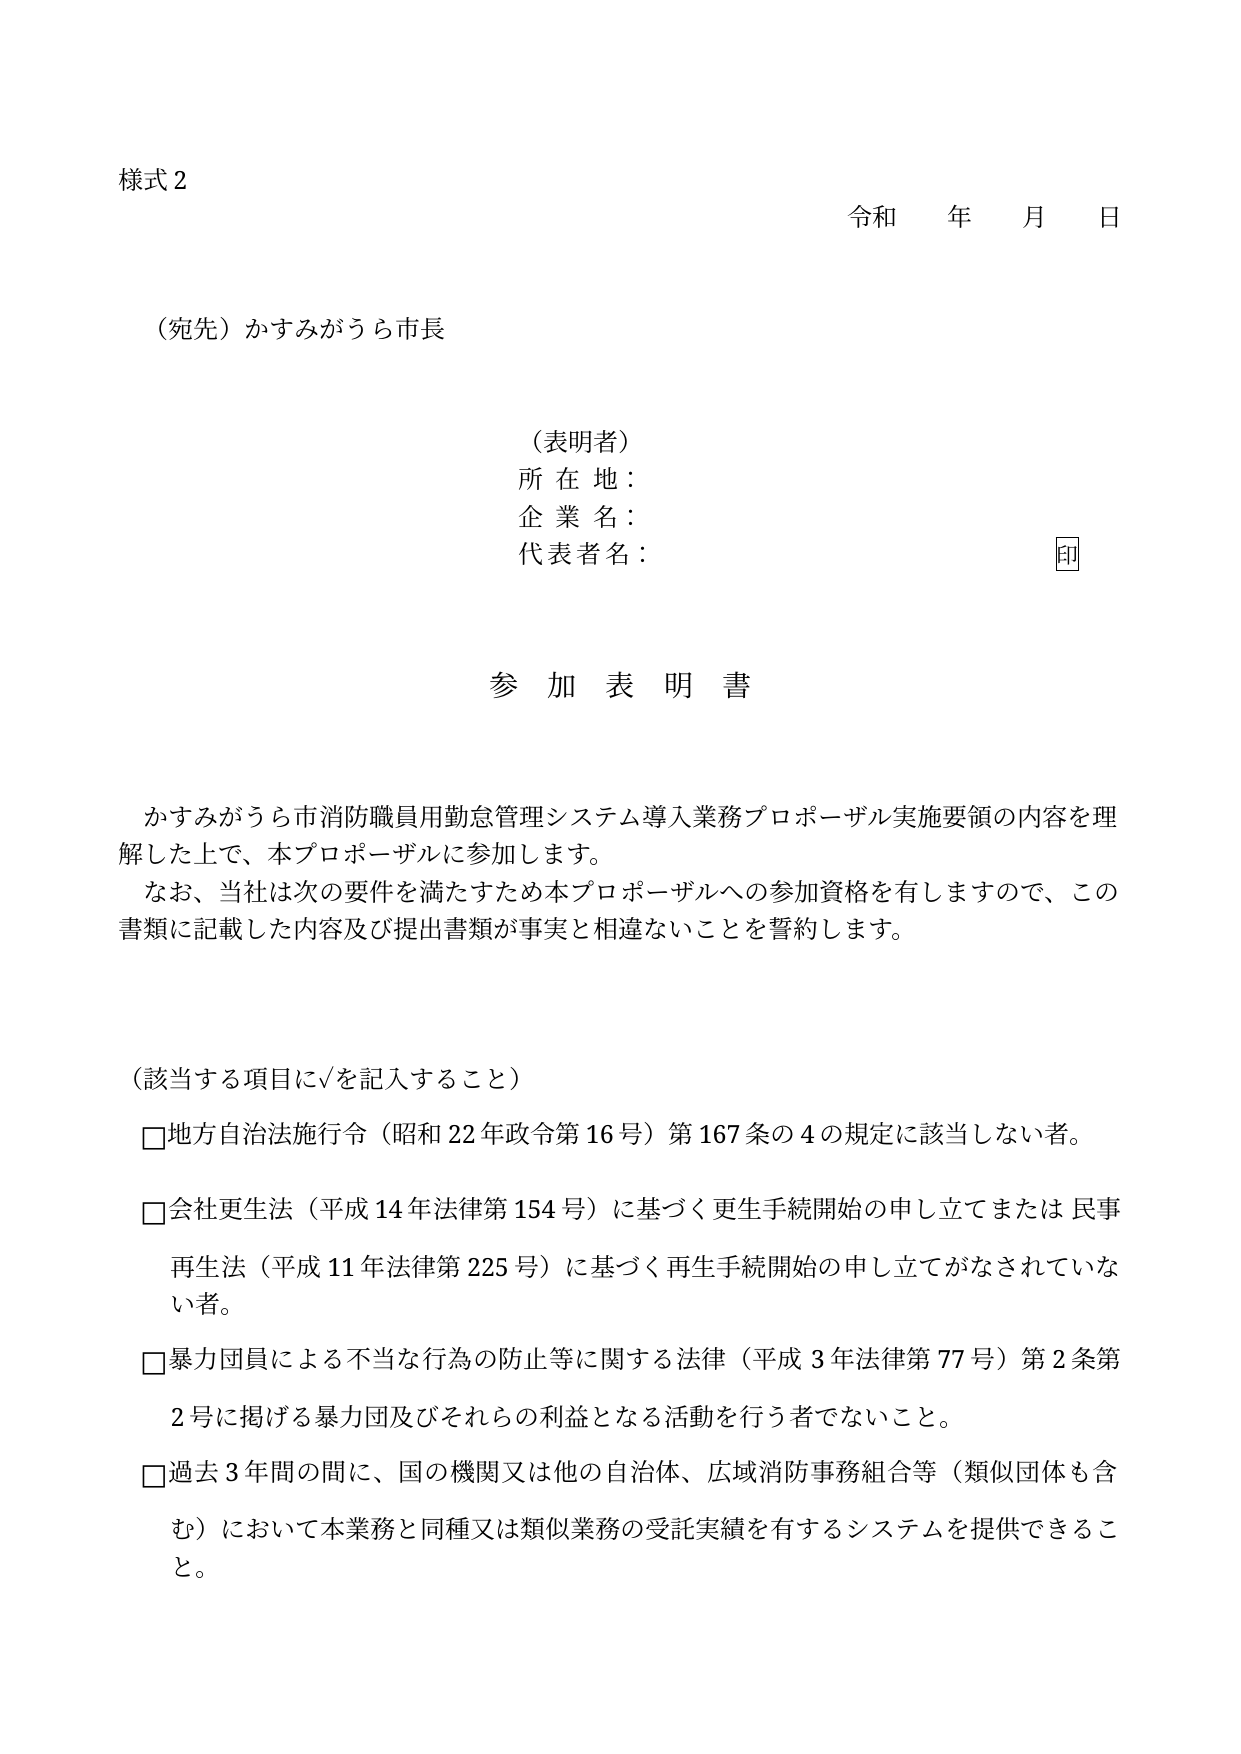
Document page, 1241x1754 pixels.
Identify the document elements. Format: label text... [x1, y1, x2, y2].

text かすみがうら市消防職員用勤怠管理システム導入業務プロポーザル実施要領の内容を理解した上で、本プロポーザルに参加します。 [118, 797, 1122, 872]
text 様式2 [118, 161, 1122, 197]
text 代表者名： 印 [118, 534, 1122, 572]
text □暴力団員による不当な行為の防止等に関する法律（平成3年法律第77号）第2条第2号に掲げる暴力団及びそれらの利益となる活動を行う者でないこと。 [140, 1322, 1122, 1434]
text （表明者） [118, 422, 1122, 459]
text 企業名： [118, 497, 1122, 534]
text 参 加 表 明 書 [118, 647, 1122, 722]
text □会社更生法（平成14年法律第154号）に基づく更生手続開始の申し立てまたは 民事再生法（平成11年法律第225号）に基づく再生手続開始の申し立てがなされていない者。 [140, 1172, 1122, 1322]
text 令和 年 月 日 [118, 197, 1122, 234]
text （宛先）かすみがうら市長 [118, 309, 1122, 347]
text 所在地： [118, 459, 1137, 497]
text （該当する項目に✓を記入すること） [118, 1059, 1122, 1097]
text なお、当社は次の要件を満たすため本プロポーザルへの参加資格を有しますので、この書類に記載した内容及び提出書類が事実と相違ないことを誓約します。 [118, 872, 1122, 947]
text □地方自治法施行令（昭和22年政令第16号）第167条の4の規定に該当しない者。 [140, 1097, 1122, 1172]
text □過去3年間の間に、国の機関又は他の自治体、広域消防事務組合等（類似団体も含む）において本業務と同種又は類似業務の受託実績を有するシステムを提供できること。 [140, 1434, 1122, 1584]
